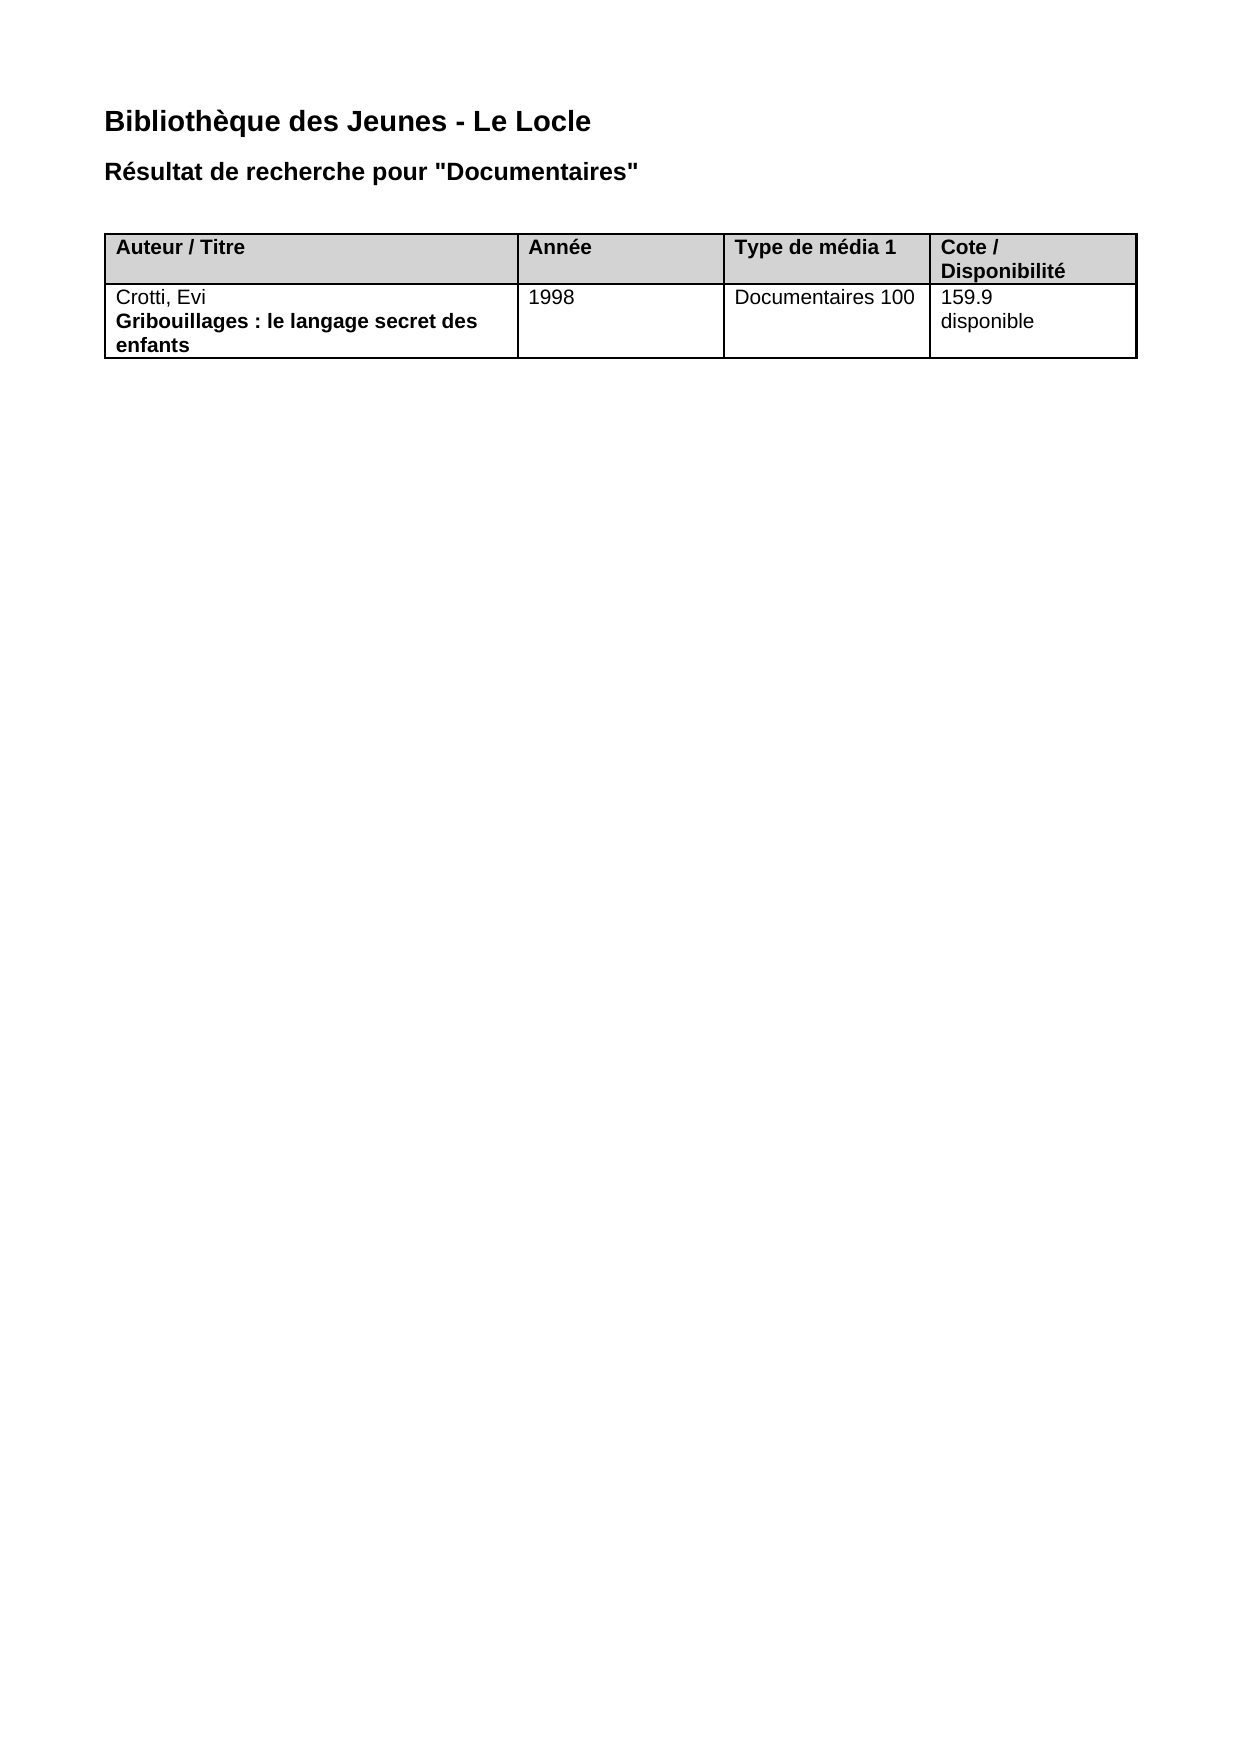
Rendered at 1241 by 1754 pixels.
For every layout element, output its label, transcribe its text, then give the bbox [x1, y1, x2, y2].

table_cell 159.9 disponible [931, 285, 1135, 357]
table_header Auteur / Titre [106, 235, 517, 283]
text Résultat de recherche pour "Documentaires" [104, 156, 1136, 185]
table_header Année [519, 235, 723, 283]
table_cell 1998 [519, 285, 723, 357]
table_cell Documentaires 100 [725, 285, 929, 357]
table_header Type de média 1 [725, 235, 929, 283]
text Bibliothèque des Jeunes - Le Locle [104, 104, 1136, 138]
table_cell Crotti, Evi Gribouillages : le langage secret des enfants [106, 285, 517, 357]
table_header Cote / Disponibilité [931, 235, 1135, 283]
